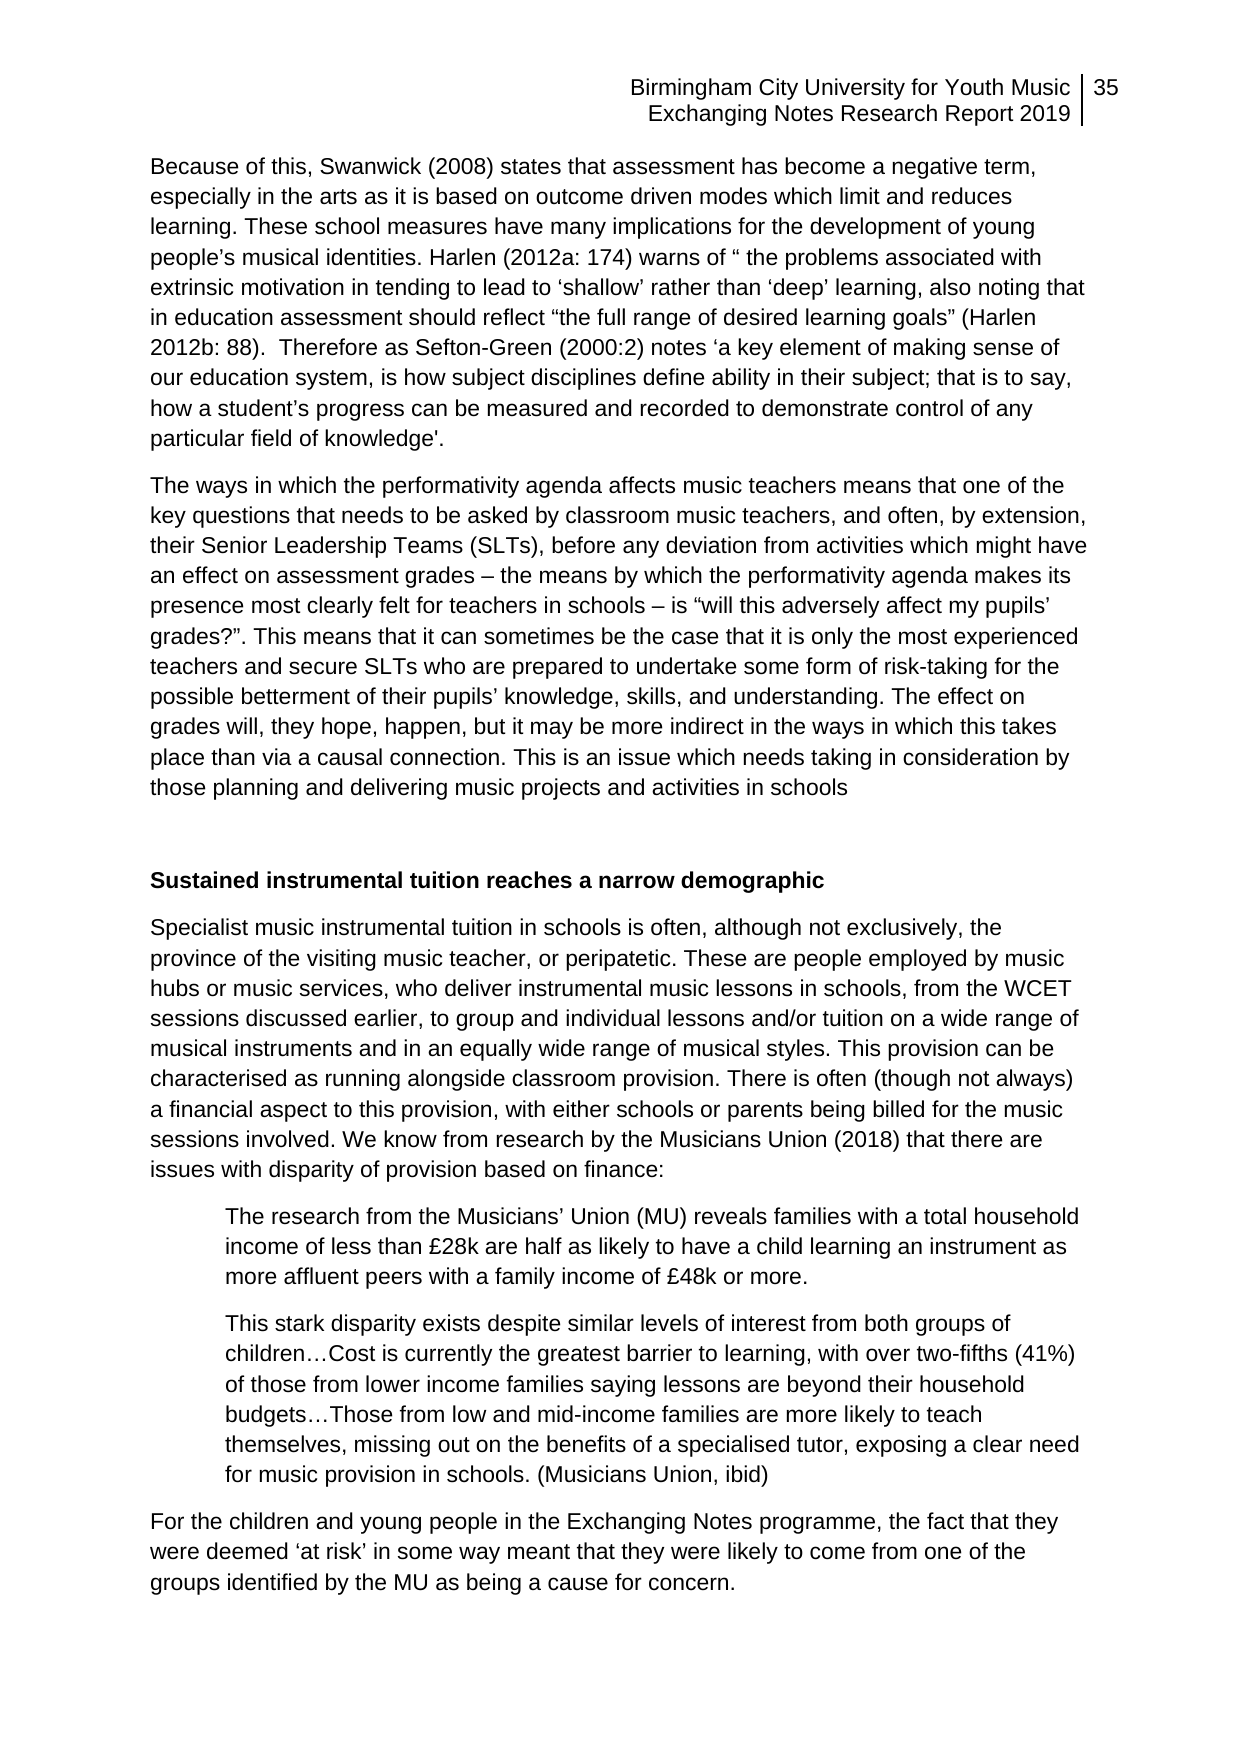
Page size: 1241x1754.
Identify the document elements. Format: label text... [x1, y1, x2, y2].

text The research from the Musicians’ Union (MU) reveals families with a total household income of less than £28k are half as likely to have a child learning an instrument as more affluent peers with a family income of £48k or more. [225, 1203, 1090, 1289]
text Sustained instrumental tuition reaches a narrow demographic [150, 867, 1090, 894]
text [150, 153, 1090, 451]
text Specialist music instrumental tuition in schools is often, although not exclusively, the province of the visiting music teacher, or peripatetic. These are people employed by music hubs or music services, who deliver instrumental music lessons in schools, from the WCET sessions discussed earlier, to group and individual lessons and/or tuition on a wide range of musical instruments and in an equally wide range of musical styles. This provision can be characterised as running alongside classroom provision. There is often (though not always) a financial aspect to this provision, with either schools or parents being billed for the music sessions involved. We know from research by the Musicians Union (2018) that there are issues with disparity of provision based on finance: [150, 914, 1090, 1182]
text The ways in which the performativity agenda affects music teachers means that one of the key questions that needs to be asked by classroom music teachers, and often, by extension, their Senior Leadership Teams (SLTs), before any deviation from activities which might have an effect on assessment grades – the means by which the performativity agenda makes its presence most clearly felt for teachers in schools – is “will this adversely affect my pupils’ grades?”. This means that it can sometimes be the case that it is only the most experienced teachers and secure SLTs who are prepared to undertake some form of risk-taking for the possible betterment of their pupils’ knowledge, skills, and understanding. The effect on grades will, they hope, happen, but it may be more indirect in the ways in which this takes place than via a causal connection. This is an issue which needs taking in consideration by those planning and delivering music projects and activities in schools [150, 472, 1090, 800]
text For the children and young people in the Exchanging Notes programme, the fact that they were deemed ‘at risk’ in some way meant that they were likely to come from one of the groups identified by the MU as being a cause for concern. [150, 1508, 1090, 1595]
text This stark disparity exists despite similar levels of interest from both groups of children…Cost is currently the greatest barrier to learning, with over two-fifths (41%) of those from lower income families saying lessons are beyond their household budgets…Those from low and mid-income families are more likely to teach themselves, missing out on the benefits of a specialised tutor, exposing a clear need for music provision in schools. (Musicians Union, ibid) [225, 1310, 1090, 1487]
